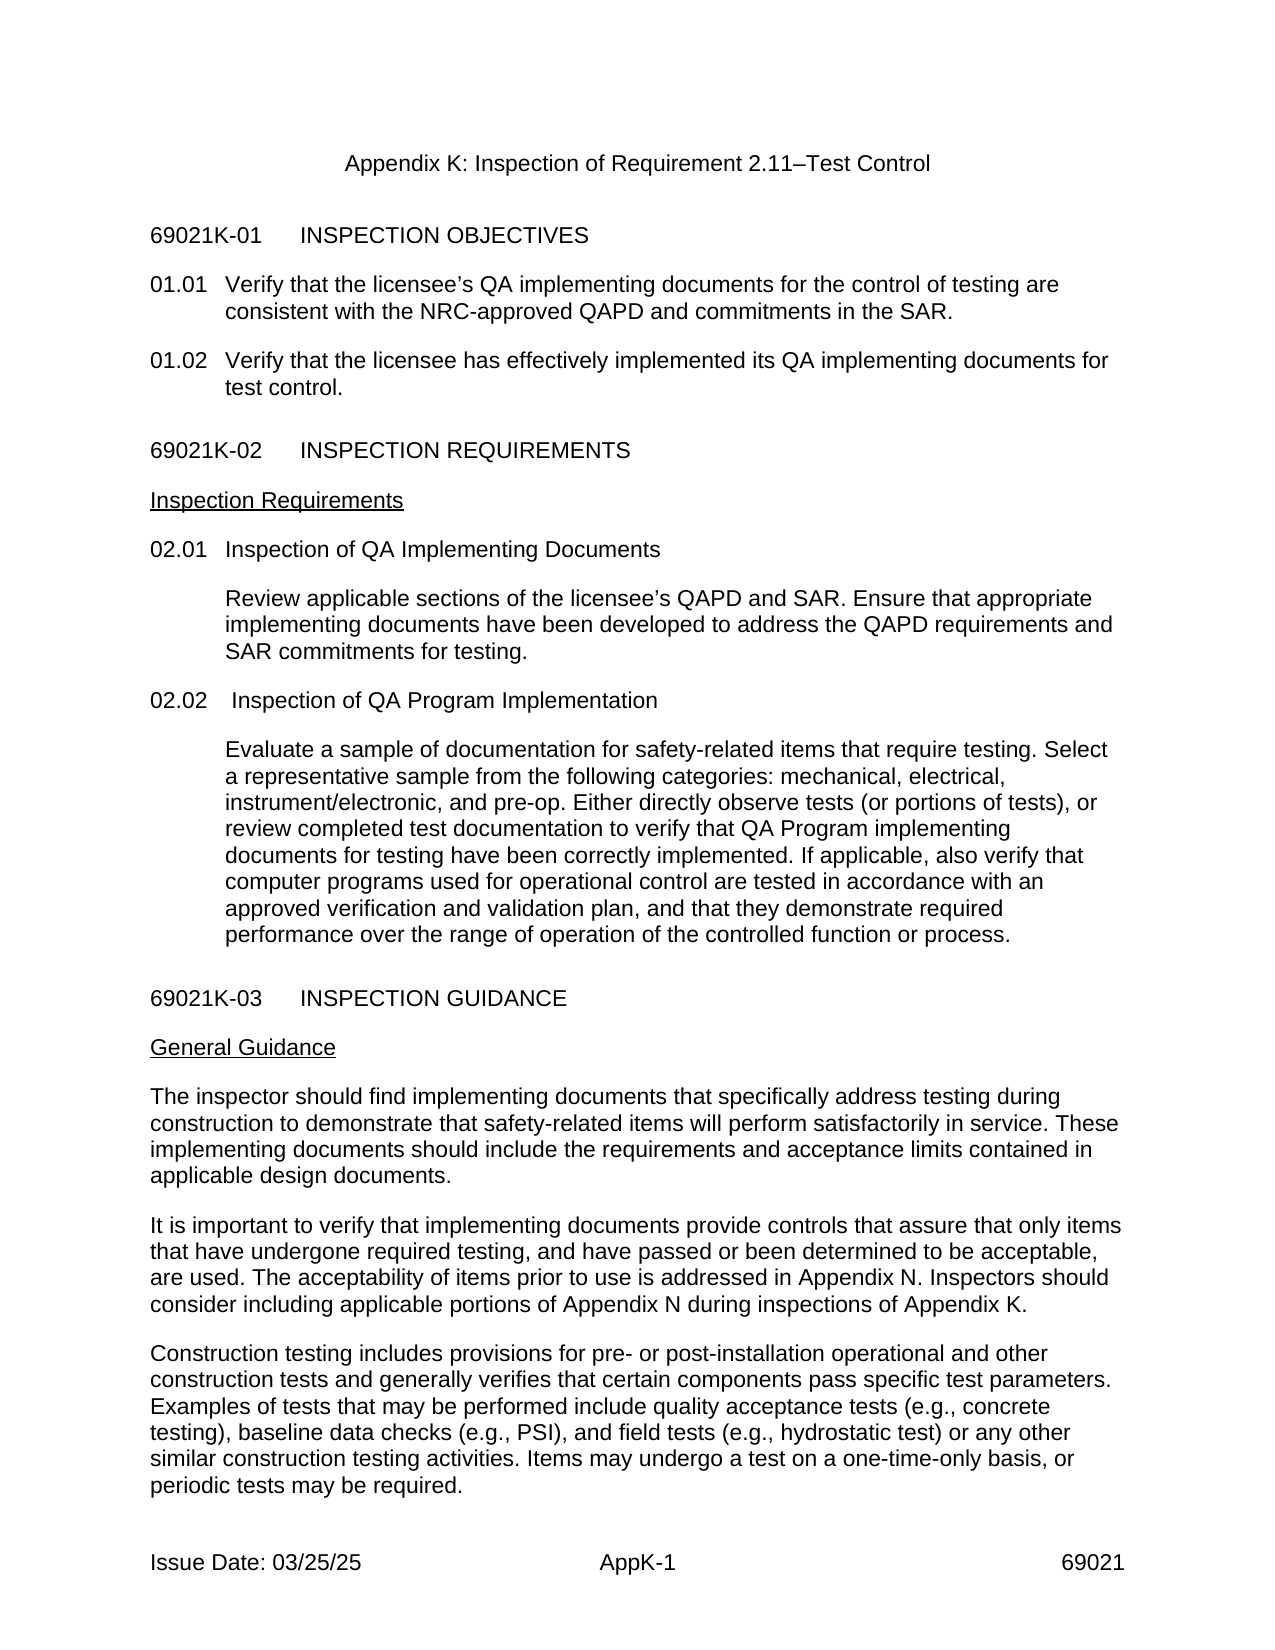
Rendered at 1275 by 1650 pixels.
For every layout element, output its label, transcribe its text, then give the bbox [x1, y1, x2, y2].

subtitle 01.01 Verify that the licensee’s QA implementing documents for the control of testing are consistent with the NRC-approved QAPD and commitments in the SAR. [150, 271, 1125, 324]
title Appendix K: Inspection of Requirement 2.11–Test Control [150, 150, 1125, 176]
subtitle 69021K-02 INSPECTION REQUIREMENTS [150, 437, 1125, 464]
text Inspection Requirements [150, 487, 1125, 513]
text Construction testing includes provisions for pre- or post-installation operational and other construction tests and generally verifies that certain components pass specific test parameters. Examples of tests that may be performed include quality acceptance tests (e.g., concrete testing), baseline data checks (e.g., PSI), and field tests (e.g., hydrostatic test) or any other similar construction testing activities. Items may undergo a test on a one-time-only basis, or periodic tests may be required. [150, 1340, 1125, 1498]
subtitle 69021K-01 INSPECTION OBJECTIVES [150, 222, 1125, 248]
text Evaluate a sample of documentation for safety-related items that require testing. Select a representative sample from the following categories: mechanical, electrical, instrument/electronic, and pre-op. Either directly observe tests (or portions of tests), or review completed test documentation to verify that QA Program implementing documents for testing have been correctly implemented. If applicable, also verify that computer programs used for operational control are tested in accordance with an approved verification and validation plan, and that they demonstrate required performance over the range of operation of the controlled function or process. [225, 736, 1125, 947]
text It is important to verify that implementing documents provide controls that assure that only items that have undergone required testing, and have passed or been determined to be acceptable, are used. The acceptability of items prior to use is addressed in Appendix N. Inspectors should consider including applicable portions of Appendix N during inspections of Appendix K. [150, 1212, 1125, 1317]
subtitle 01.02 Verify that the licensee has effectively implemented its QA implementing documents for test control. [150, 347, 1125, 400]
text The inspector should find implementing documents that specifically address testing during construction to demonstrate that safety-related items will perform satisfactorily in service. These implementing documents should include the requirements and acceptance limits contained in applicable design documents. [150, 1083, 1125, 1189]
subtitle 69021K-03 INSPECTION GUIDANCE [150, 985, 1125, 1011]
text Review applicable sections of the licensee’s QAPD and SAR. Ensure that appropriate implementing documents have been developed to address the QAPD requirements and SAR commitments for testing. [225, 585, 1125, 664]
text General Guidance [150, 1034, 1125, 1060]
subtitle 02.01 Inspection of QA Implementing Documents [150, 536, 1125, 562]
subtitle 02.02 Inspection of QA Program Implementation [150, 687, 1125, 713]
